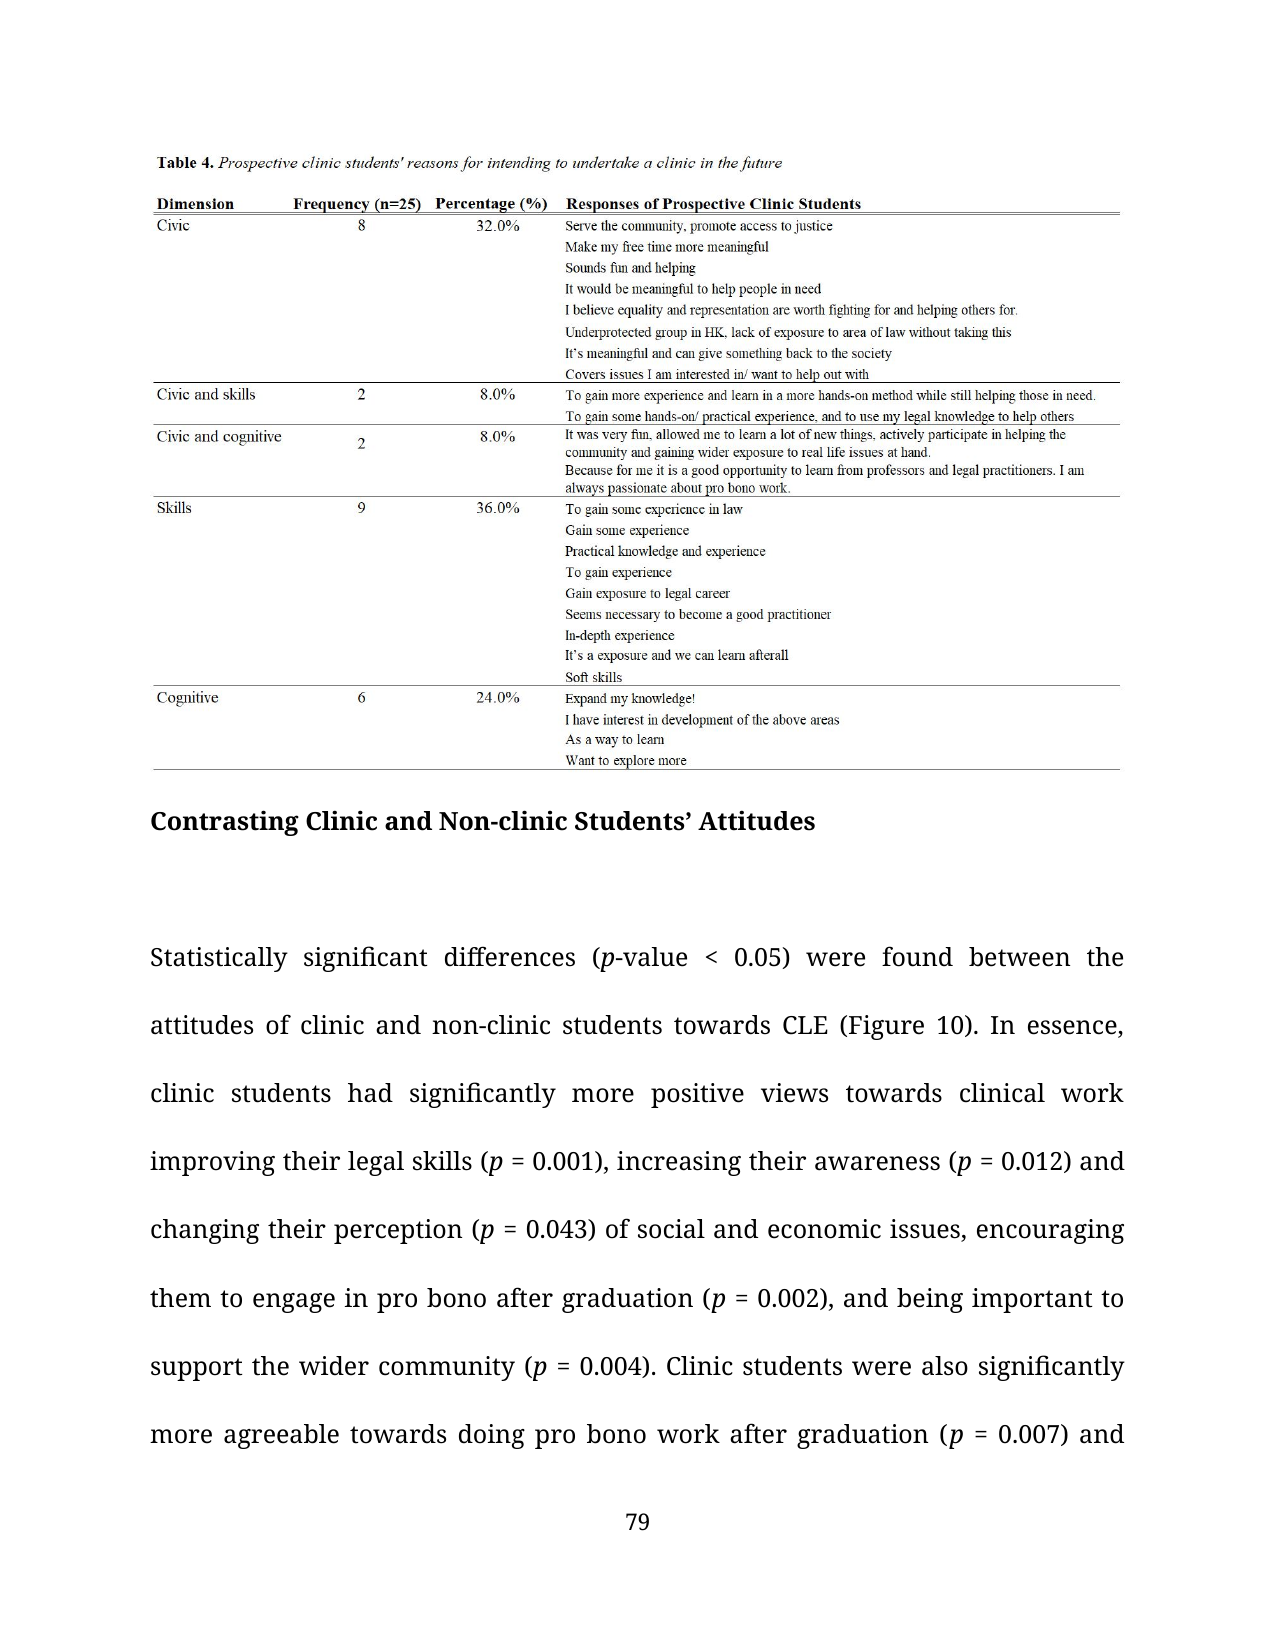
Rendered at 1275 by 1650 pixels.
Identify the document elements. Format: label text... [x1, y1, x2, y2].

picture [150, 150, 1125, 777]
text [150, 940, 1125, 1451]
text Contrasting Clinic and Non-clinic Students’ Attitudes [150, 803, 1125, 837]
